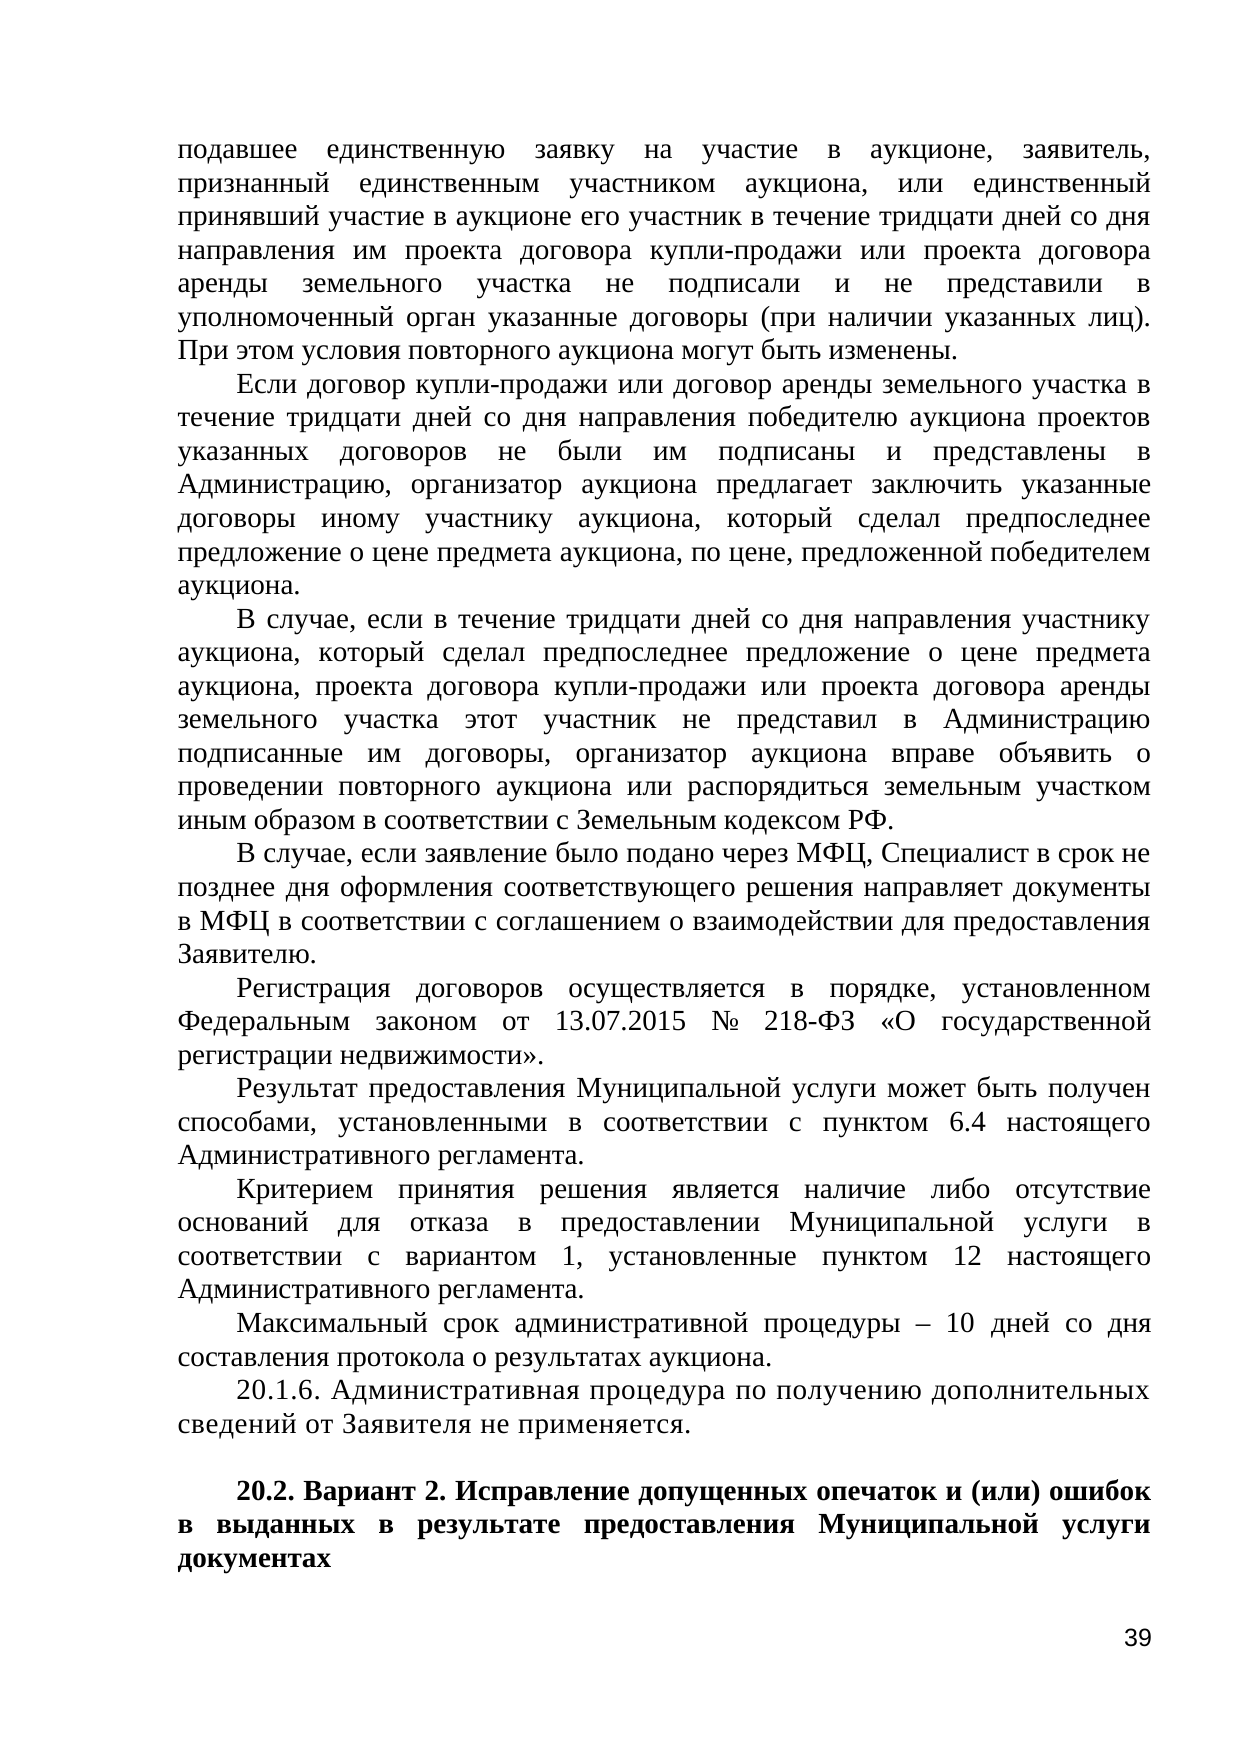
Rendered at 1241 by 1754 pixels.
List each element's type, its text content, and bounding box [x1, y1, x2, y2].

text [177, 131, 1152, 366]
text 20.1.6. Административная процедура по получению дополнительных сведений от Заявителя не применяется. [177, 1372, 1152, 1439]
text Результат предоставления Муниципальной услуги может быть получен способами, установленными в соответствии с пунктом 6.4 настоящего Административного регламента. [177, 1070, 1152, 1171]
text Максимальный срок административной процедуры – 10 дней со дня составления протокола о результатах аукциона. [177, 1305, 1152, 1372]
text В случае, если заявление было подано через МФЦ, Специалист в срок не позднее дня оформления соответствующего решения направляет документы в МФЦ в соответствии с соглашением о взаимодействии для предоставления Заявителю. [177, 836, 1152, 970]
text Критерием принятия решения является наличие либо отсутствие оснований для отказа в предоставлении Муниципальной услуги в соответствии с вариантом 1, установленные пунктом 12 настоящего Административного регламента. [177, 1171, 1152, 1305]
text Если договор купли-продажи или договор аренды земельного участка в течение тридцати дней со дня направления победителю аукциона проектов указанных договоров не были им подписаны и представлены в Администрацию, организатор аукциона предлагает заключить указанные договоры иному участнику аукциона, который сделал предпоследнее предложение о цене предмета аукциона, по цене, предложенной победителем аукциона. [177, 366, 1152, 601]
text В случае, если в течение тридцати дней со дня направления участнику аукциона, который сделал предпоследнее предложение о цене предмета аукциона, проекта договора купли-продажи или проекта договора аренды земельного участка этот участник не представил в Администрацию подписанные им договоры, организатор аукциона вправе объявить о проведении повторного аукциона или распорядиться земельным участком иным образом в соответствии с Земельным кодексом РФ. [177, 601, 1152, 836]
text Регистрация договоров осуществляется в порядке, установленном Федеральным законом от 13.07.2015 № 218-ФЗ «О государственной регистрации недвижимости». [177, 970, 1152, 1070]
list 20.2. Вариант 2. Исправление допущенных опечаток и (или) ошибок в выданных в результате предоставления Муниципальной услуги документах [177, 1473, 1152, 1573]
